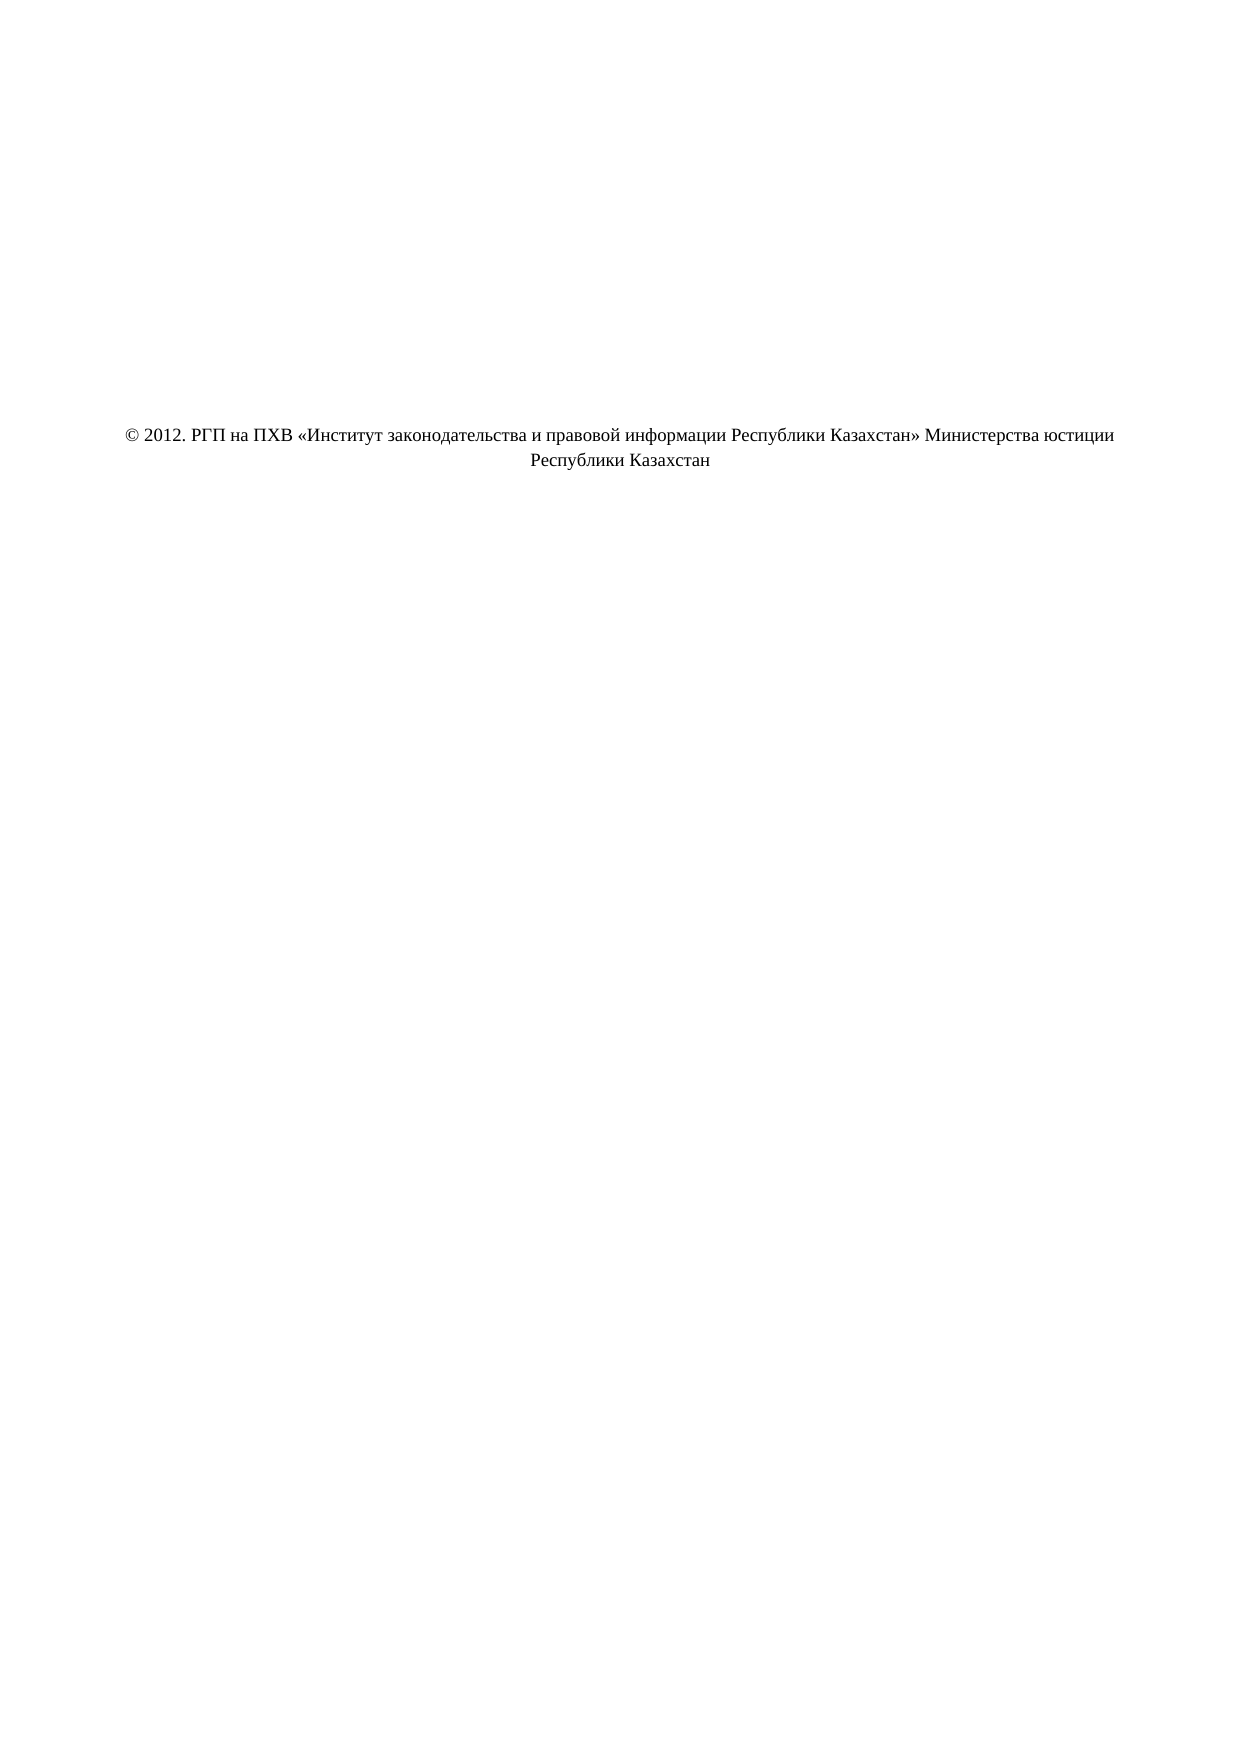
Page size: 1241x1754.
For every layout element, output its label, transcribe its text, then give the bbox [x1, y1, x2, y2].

text © 2012. РГП на ПХВ «Институт законодательства и правовой информации Республики Казахстан» Министерства юстиции Республики Казахстан [112, 424, 1128, 470]
